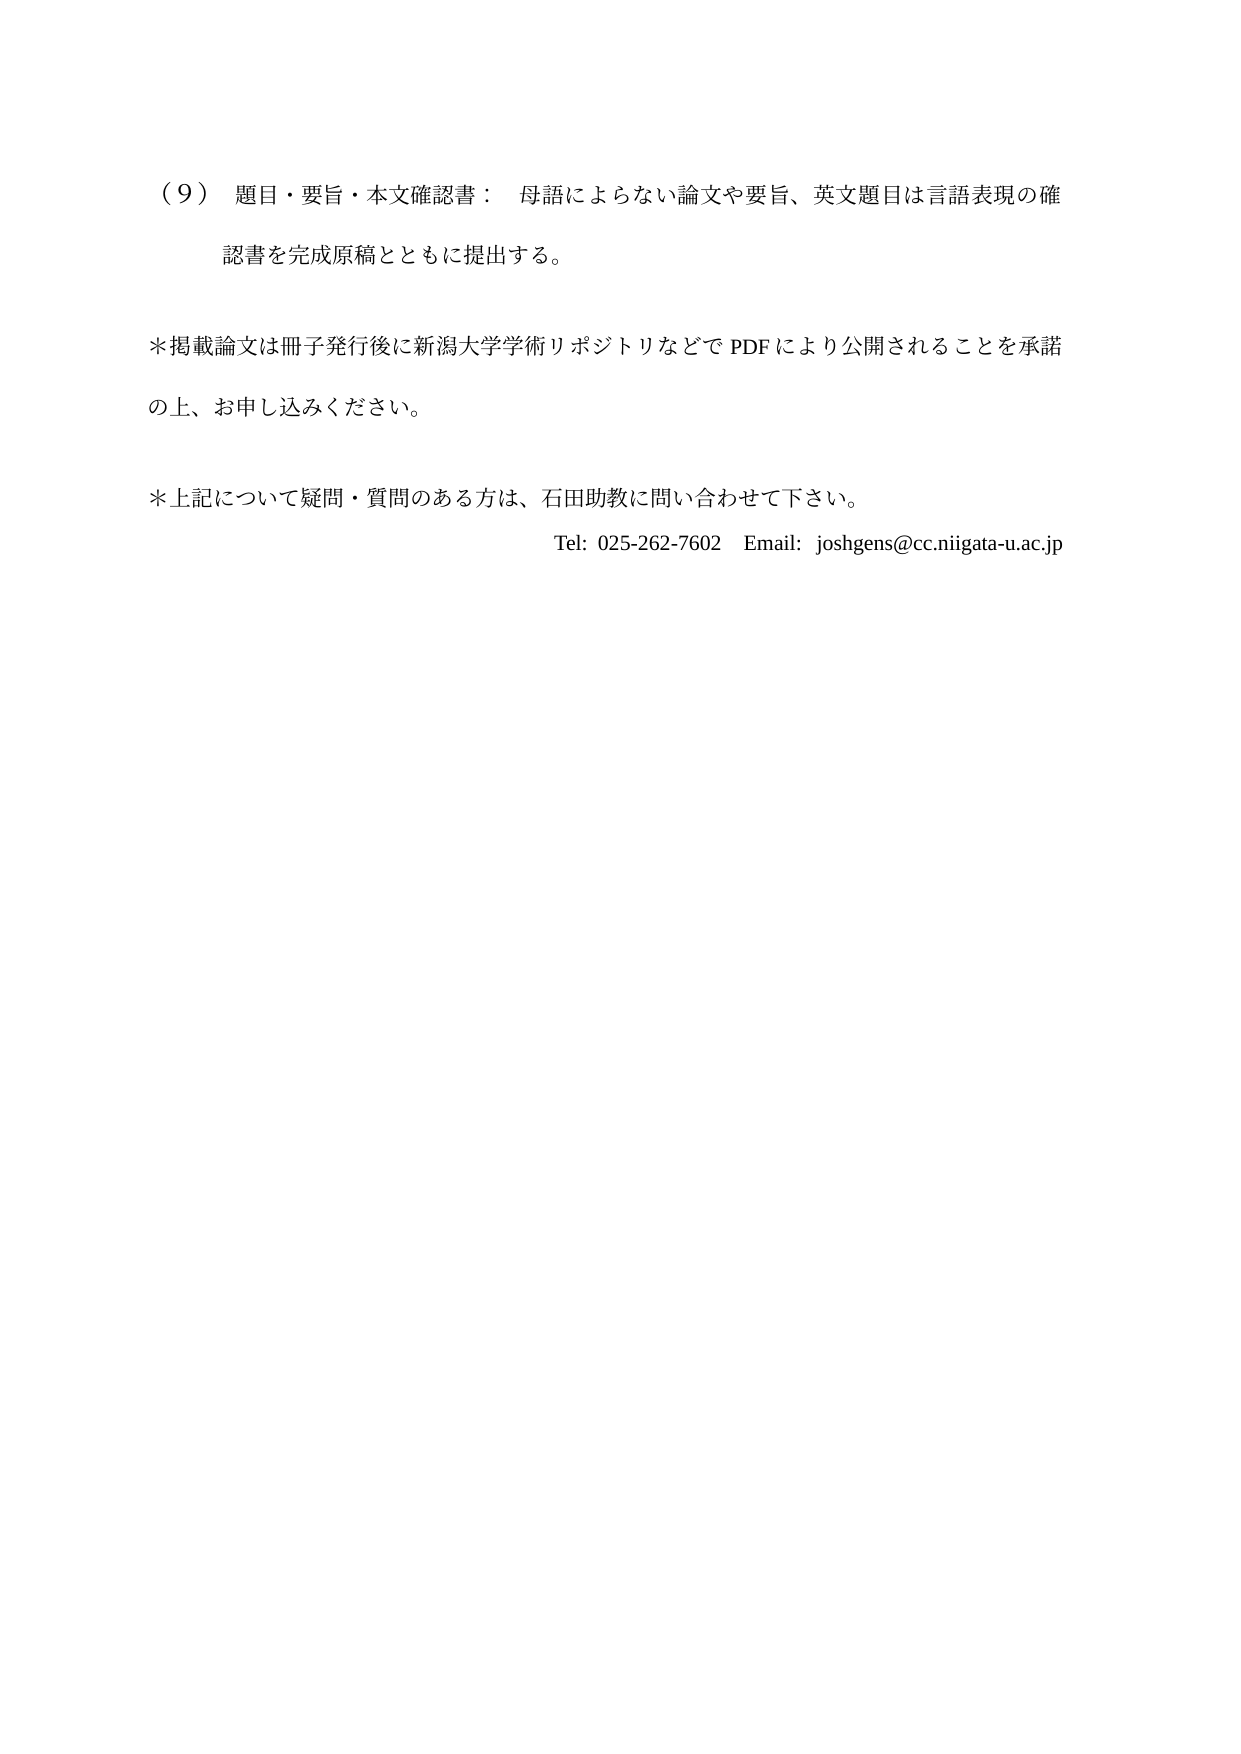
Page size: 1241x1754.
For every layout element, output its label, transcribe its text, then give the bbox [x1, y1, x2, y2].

list 題目・要旨・本文確認書： 母語によらない論文や要旨、英文題目は言語表現の確認書を完成原稿とともに提出する。 [148, 163, 1063, 284]
text ＊掲載論文は冊子発行後に新潟大学学術リポジトリなどでPDFにより公開されることを承諾の上、お申し込みください。 [148, 315, 1063, 436]
text ＊上記について疑問・質問のある方は、石田助教に問い合わせて下さい。 [148, 467, 1063, 528]
text Tel: 025-262-7602 Email: joshgens@cc.niigata-u.ac.jp [148, 528, 1063, 558]
